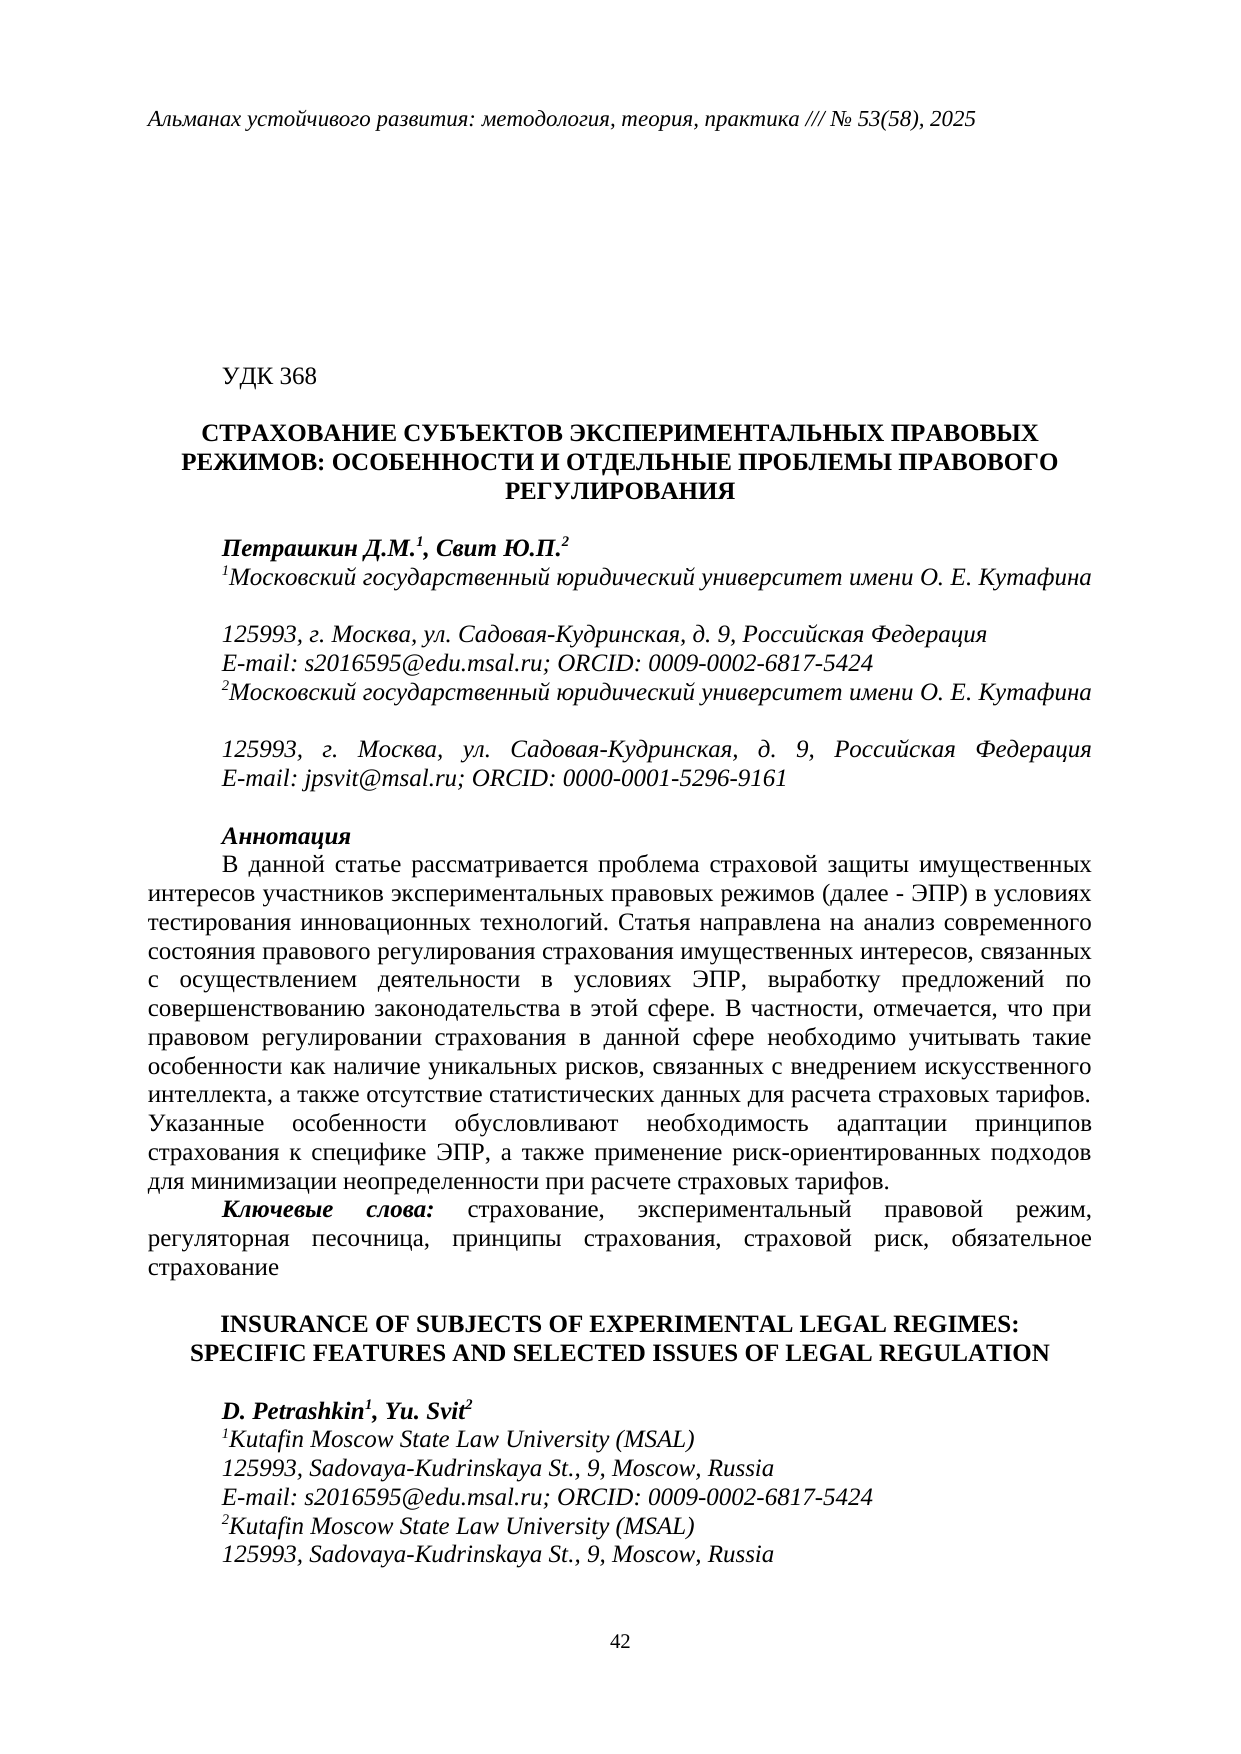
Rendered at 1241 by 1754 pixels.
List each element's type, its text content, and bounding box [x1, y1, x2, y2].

text SPECIFIC FEATURES AND SELECTED ISSUES OF LEGAL REGULATION [148, 1338, 1092, 1367]
text В данной статье рассматривается проблема страховой защиты имущественных интересов участников экспериментальных правовых режимов (далее - ЭПР) в условиях тестирования инновационных технологий. Статья направлена на анализ современного состояния правового регулирования страхования имущественных интересов, связанных с осуществлением деятельности в условиях ЭПР, выработку предложений по совершенствованию законодательства в этой сфере. В частности, отмечается, что при правовом регулировании страхования в данной сфере необходимо учитывать такие особенности как наличие уникальных рисков, связанных с внедрением искусственного интеллекта, а также отсутствие статистических данных для расчета страховых тарифов. Указанные особенности обусловливают необходимость адаптации принципов страхования к специфике ЭПР, а также применение риск-ориентированных подходов для минимизации неопределенности при расчете страховых тарифов. [148, 849, 1092, 1194]
text 125993, Sadovaya-Kudrinskaya St., 9, Moscow, Russia [222, 1539, 1093, 1568]
text INSURANCE OF SUBJECTS OF EXPERIMENTAL LEGAL REGIMES: [148, 1309, 1092, 1338]
text E-mail: s2016595@edu.msal.ru; ORCID: 0009-0002-6817-5424 [222, 1482, 1092, 1511]
text 2Московский государственный юридический университет имени О. Е. Кутафина 125993, г. Москва, ул. Садовая-Кудринская, д. 9, Российская Федерация E-mail: jpsvit@msal.ru; ORCID: 0000-0001-5296-9161 [222, 677, 1092, 792]
text Петрашкин Д.М.1, Свит Ю.П.2 [222, 533, 1092, 562]
text D. Petrashkin1, Yu. Svit2 [222, 1396, 1092, 1424]
text 1Московский государственный юридический университет имени О. Е. Кутафина 125993, г. Москва, ул. Садовая-Кудринская, д. 9, Российская Федерация [222, 562, 1092, 648]
text СТРАХОВАНИЕ СУБЪЕКТОВ ЭКСПЕРИМЕНТАЛЬНЫХ ПРАВОВЫХ РЕЖИМОВ: ОСОБЕННОСТИ И ОТДЕЛЬНЫЕ ПРОБЛЕМЫ ПРАВОВОГО РЕГУЛИРОВАНИЯ [148, 418, 1092, 504]
text Ключевые слова: страхование, экспериментальный правовой режим, регуляторная песочница, принципы страхования, страховой риск, обязательное страхование [148, 1194, 1092, 1281]
text 2Kutafin Moscow State Law University (MSAL) [222, 1511, 1093, 1539]
text УДК 368 [148, 361, 1092, 389]
text 1Kutafin Moscow State Law University (MSAL) [222, 1424, 1092, 1453]
text 125993, Sadovaya-Kudrinskaya St., 9, Moscow, Russia [222, 1453, 1092, 1482]
text Аннотация [148, 821, 1092, 849]
text E-mail: s2016595@edu.msal.ru; ORCID: 0009-0002-6817-5424 [222, 648, 1092, 677]
